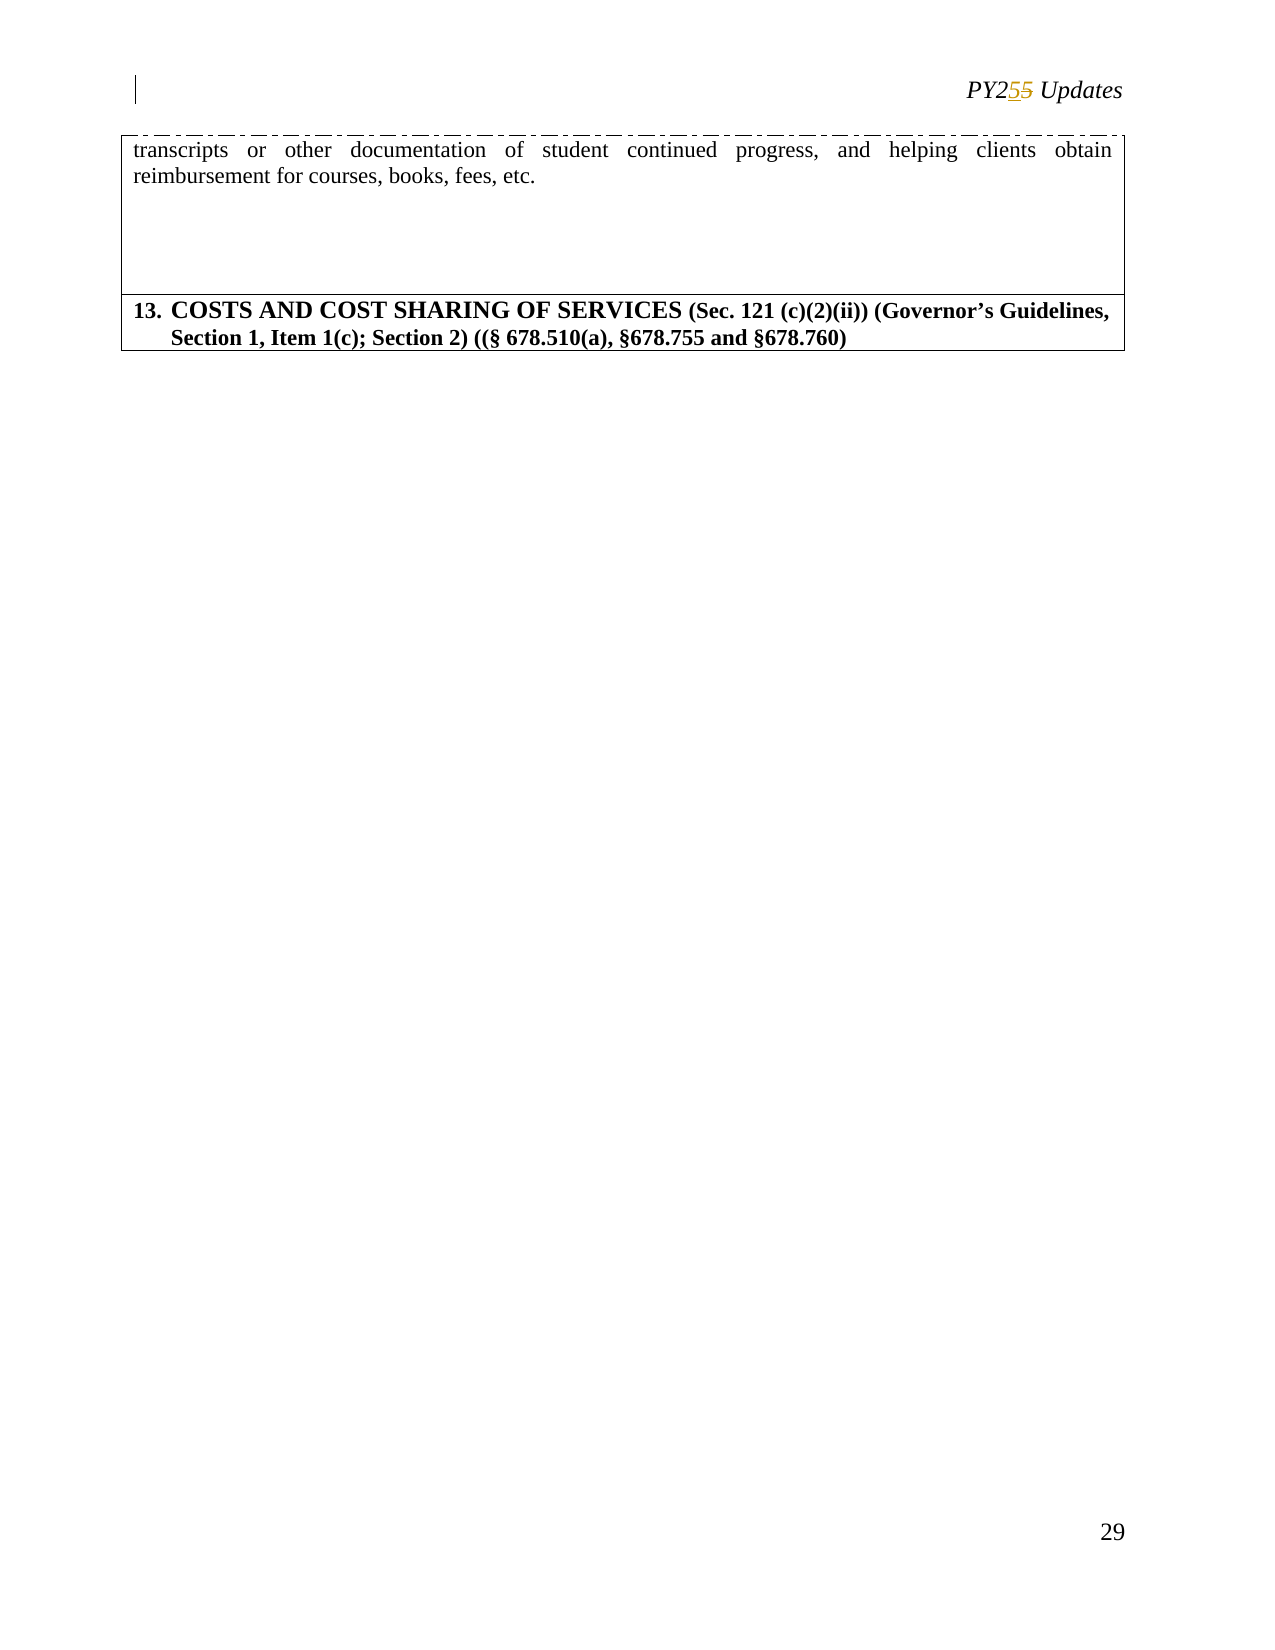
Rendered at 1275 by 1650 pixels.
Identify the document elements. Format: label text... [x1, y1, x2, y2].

table_cell COSTS AND COST SHARING OF SERVICES (Sec. 121 (c)(2)(ii)) (Governor’s Guidelines, Section 1, Item 1(c); Section 2) ((§ 678.510(a), §678.755 and §678.760) [122, 295, 1124, 350]
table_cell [122, 135, 1124, 294]
